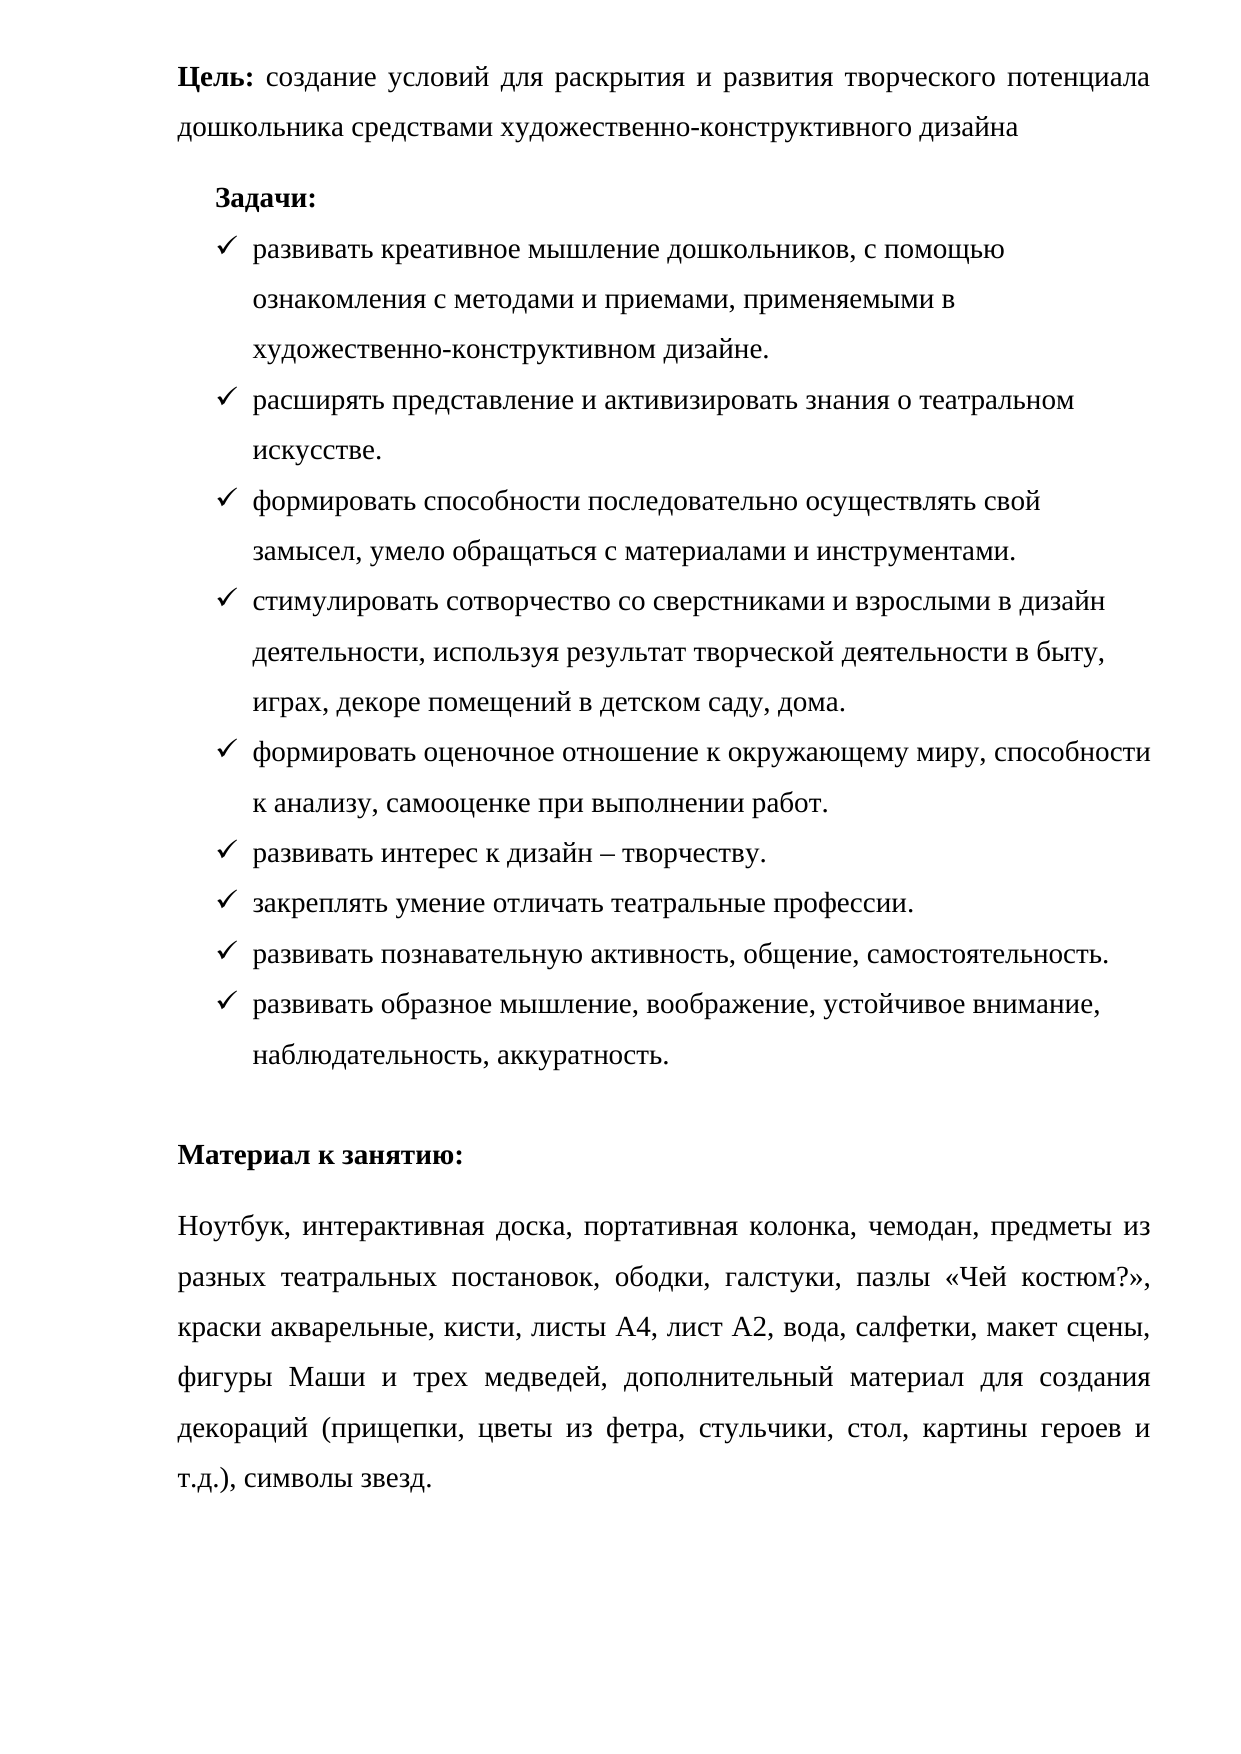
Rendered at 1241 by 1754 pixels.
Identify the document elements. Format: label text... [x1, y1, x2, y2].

list развивать интерес к дизайн – творчеству. [215, 835, 1152, 869]
list развивать познавательную активность, общение, самостоятельность. [215, 936, 1152, 969]
list стимулировать сотворчество со сверстниками и взрослыми в дизайн деятельности, используя результат творческой деятельности в быту, играх, декоре помещений в детском саду, дома. [215, 583, 1152, 718]
text Задачи: [177, 181, 1152, 214]
list развивать креативное мышление дошкольников, с помощью ознакомления с методами и приемами, применяемыми в художественно-конструктивном дизайне. [215, 231, 1152, 365]
list формировать способности последовательно осуществлять свой замысел, умело обращаться с материалами и инструментами. [215, 483, 1152, 567]
list развивать образное мышление, воображение, устойчивое внимание, наблюдательность, аккуратность. [215, 986, 1152, 1070]
list закреплять умение отличать театральные профессии. [215, 886, 1152, 919]
text Цель: создание условий для раскрытия и развития творческого потенциала дошкольника средствами художественно-конструктивного дизайна [177, 59, 1152, 143]
list расширять представление и активизировать знания о театральном искусстве. [215, 382, 1152, 466]
list формировать оценочное отношение к окружающему миру, способности к анализу, самооценке при выполнении работ. [215, 734, 1152, 818]
text Ноутбук, интерактивная доска, портативная колонка, чемодан, предметы из разных театральных постановок, ободки, галстуки, пазлы «Чей костюм?», краски акварельные, кисти, листы А4, лист А2, вода, салфетки, макет сцены, фигуры Маши и трех медведей, дополнительный материал для создания декораций (прищепки, цветы из фетра, стульчики, стол, картины героев и т.д.), символы звезд. [177, 1208, 1152, 1494]
text Материал к занятию: [177, 1137, 1152, 1171]
